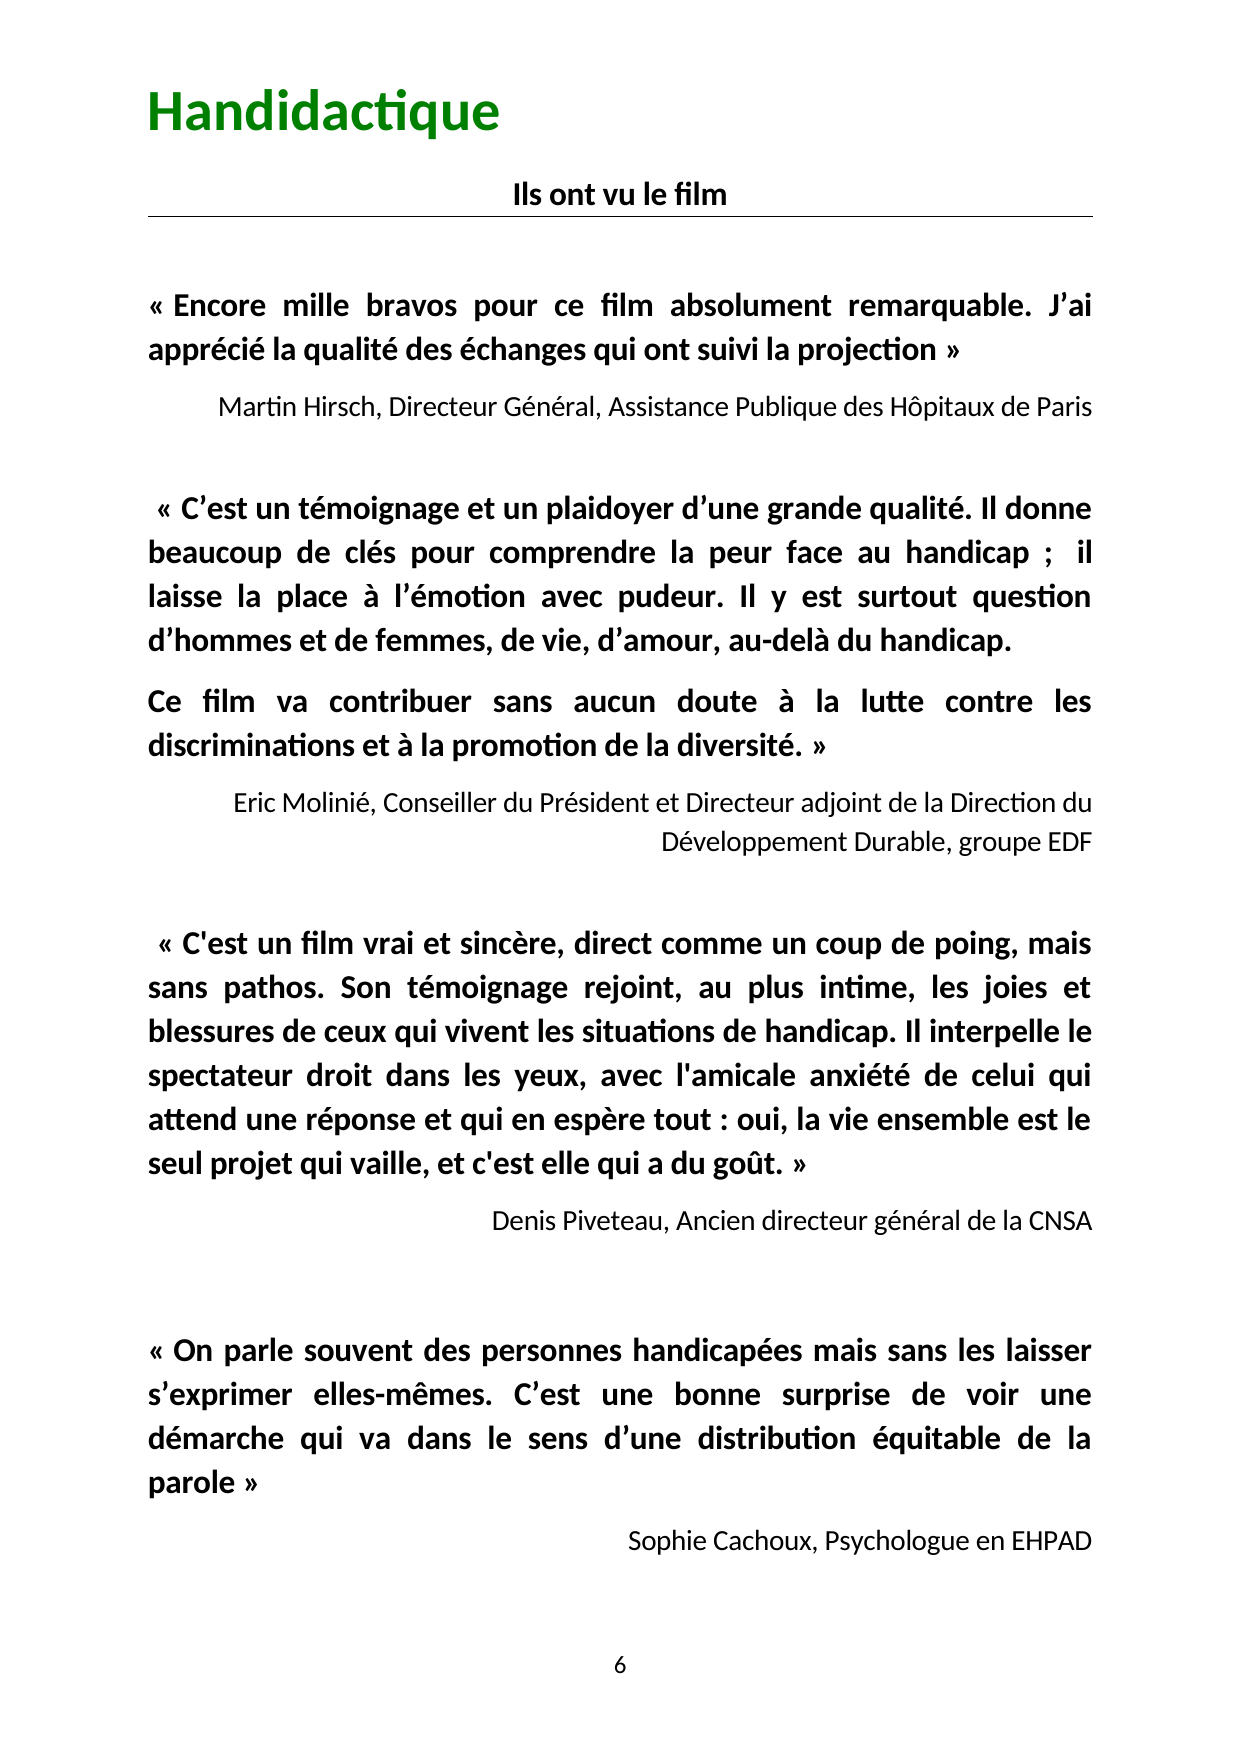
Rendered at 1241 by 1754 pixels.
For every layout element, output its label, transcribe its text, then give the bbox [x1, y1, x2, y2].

text Ce film va contribuer sans aucun doute à la lutte contre les discriminations et à la promotion de la diversité. » [148, 680, 1093, 764]
text Sophie Cachoux, Psychologue en EHPAD [148, 1522, 1093, 1557]
text « C’est un témoignage et un plaidoyer d’une grande qualité. Il donne beaucoup de clés pour comprendre la peur face au handicap ; il laisse la place à l’émotion avec pudeur. Il y est surtout question d’hommes et de femmes, de vie, d’amour, au-delà du handicap. [148, 487, 1093, 660]
text « On parle souvent des personnes handicapées mais sans les laisser s’exprimer elles-mêmes. C’est une bonne surprise de voir une démarche qui va dans le sens d’une distribution équitable de la parole » [148, 1329, 1093, 1502]
text « C'est un film vrai et sincère, direct comme un coup de poing, mais sans pathos. Son témoignage rejoint, au plus intime, les joies et blessures de ceux qui vivent les situations de handicap. Il interpelle le spectateur droit dans les yeux, avec l'amicale anxiété de celui qui attend une réponse et qui en espère tout : oui, la vie ensemble est le seul projet qui vaille, et c'est elle qui a du goût. » [148, 922, 1093, 1182]
text Martin Hirsch, Directeur Général, Assistance Publique des Hôpitaux de Paris [148, 388, 1093, 424]
text Ils ont vu le film [148, 173, 1093, 216]
text Eric Molinié, Conseiller du Président et Directeur adjoint de la Direction du Développement Durable, groupe EDF [148, 784, 1093, 858]
text Denis Piveteau, Ancien directeur général de la CNSA [148, 1202, 1093, 1238]
text « Encore mille bravos pour ce film absolument remarquable. J’ai apprécié la qualité des échanges qui ont suivi la projection » [148, 283, 1093, 368]
